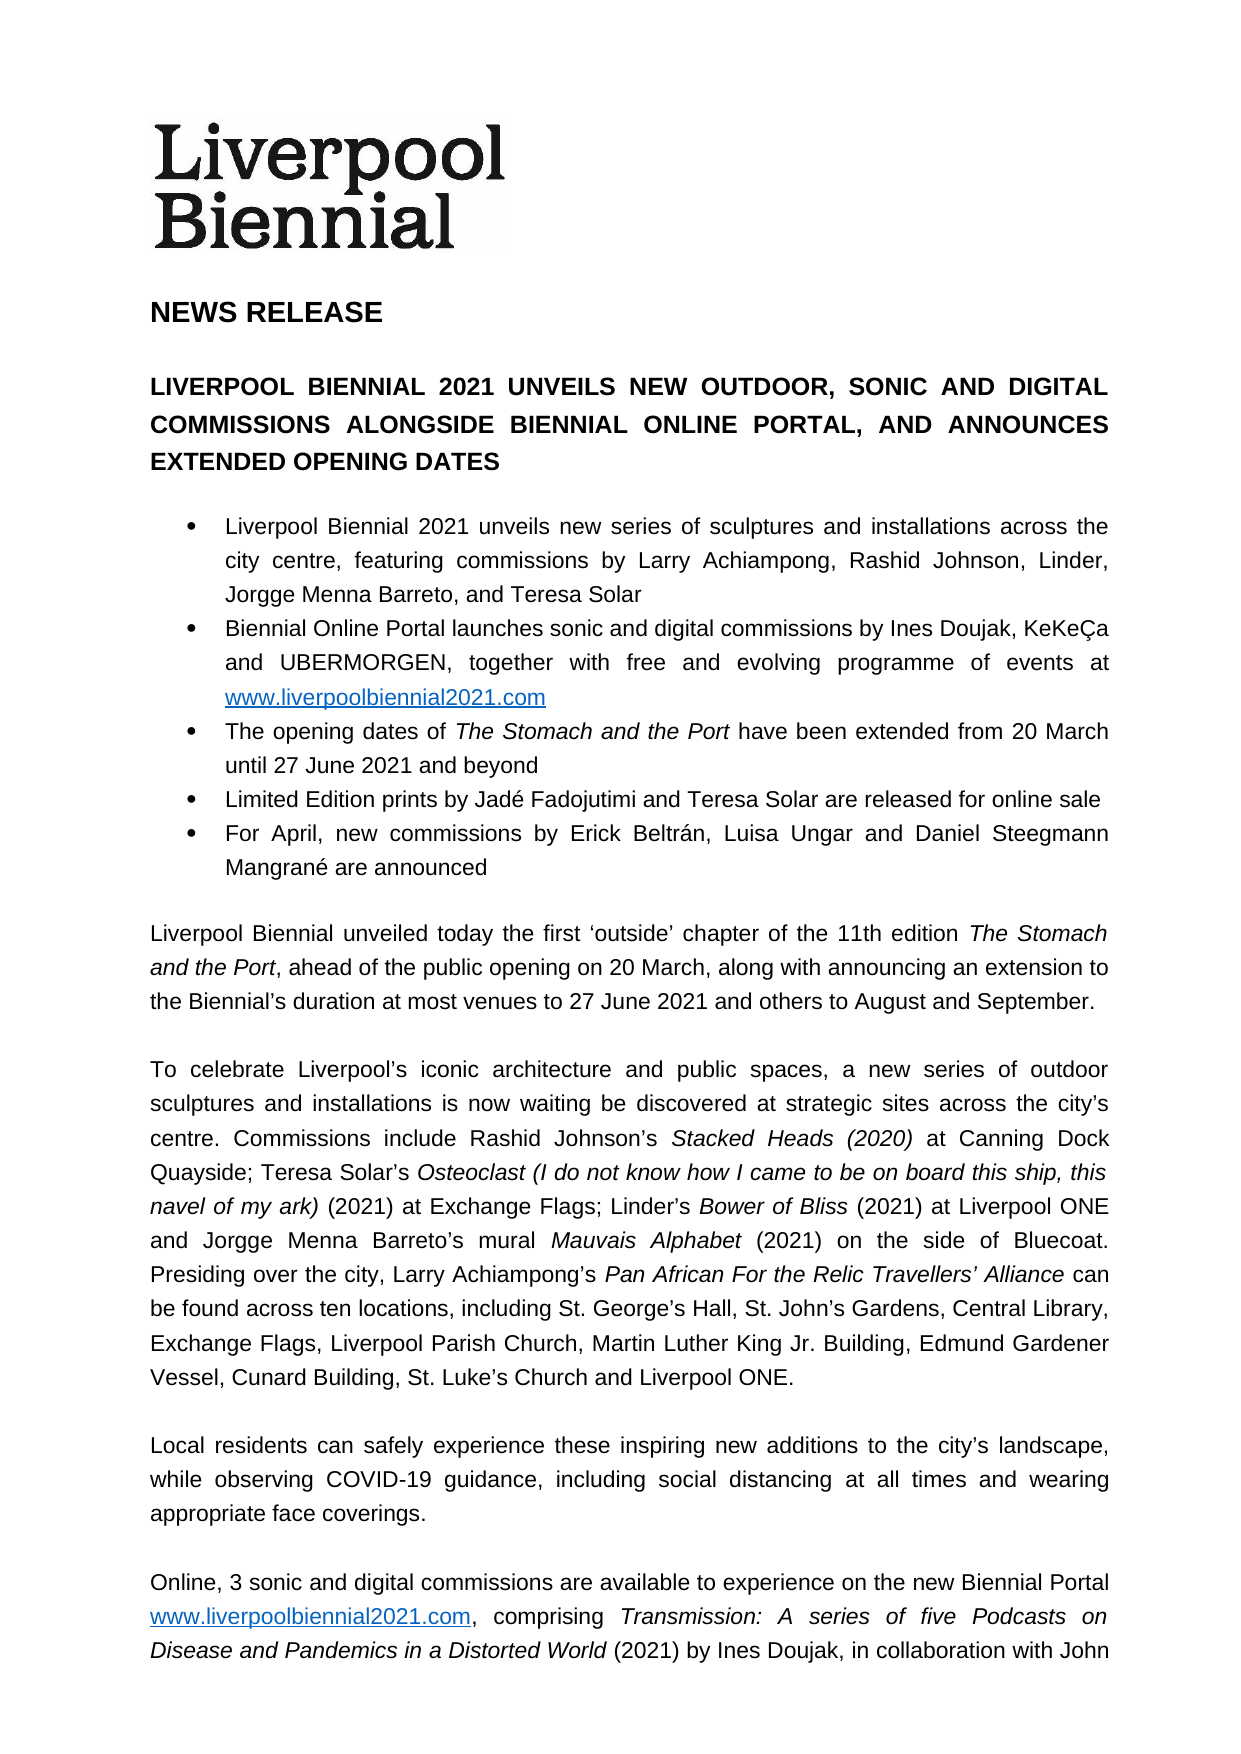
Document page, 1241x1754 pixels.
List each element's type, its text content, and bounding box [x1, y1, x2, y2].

list The opening dates of The Stomach and the Port have been extended from 20 March until 27 June 2021 and beyond [187, 718, 1110, 778]
list Biennial Online Portal launches sonic and digital commissions by Ines Doujak, KeKeÇa and UBERMORGEN, together with free and evolving programme of events at www. [187, 615, 1110, 710]
picture [150, 118, 509, 253]
list Liverpool Biennial 2021 unveils new series of sculptures and installations across the city centre, featuring commissions by Larry Achiampong, Rashid Johnson, Linder, Jorgge Menna Barreto, and Teresa Solar [187, 513, 1110, 607]
text Liverpool Biennial unveiled today the first ‘outside’ chapter of the 11th edition The Stomach and the Port, ahead of the public opening on 20 March, along with announcing an extension to the Biennial’s duration at most venues to 27 June 2021 and others to August and September. [150, 919, 1110, 1014]
text To celebrate Liverpool’s iconic architecture and public spaces, a new series of outdoor sculptures and installations is now waiting be discovered at strategic sites across the city’s centre. Commissions include Rashid Johnson’s Stacked Heads (2020) at Canning Dock Quayside; Teresa Solar’s Osteoclast (I do not know how I came to be on board this ship, this navel of my ark) (2021) at Exchange Flags; Linder’s Bower of Bliss (2021) at Liverpool ONE and Jorgge Menna Barreto’s mural Mauvais Alphabet (2021) on the side of Bluecoat. Presiding over the city, Larry Achiampong’s Pan African For the Relic Travellers’ Alliance can be found across ten locations, including St. George’s Hall, St. John’s Gardens, Central Library, Exchange Flags, Liverpool Parish Church, Martin Luther King Jr. Building, Edmund Gardener Vessel, Cunard Building, St. Luke’s Church and Liverpool ONE. [150, 1056, 1110, 1390]
text Local residents can safely experience these inspiring new additions to the city’s landscape, while observing COVID-19 guidance, including social distancing at all times and wearing appropriate face coverings. [150, 1432, 1110, 1527]
list Limited Edition prints by Jadé Fadojutimi and Teresa Solar are released for online sale [187, 786, 1110, 812]
text LIVERPOOL BIENNIAL 2021 UNVEILS NEW OUTDOOR, SONIC AND DIGITAL COMMISSIONS ALONGSIDE BIENNIAL ONLINE PORTAL, AND ANNOUNCES EXTENDED OPENING DATES [150, 372, 1110, 476]
list For April, new commissions by Erick Beltrán, Luisa Ungar and Daniel Steegmann Mangrané are announced [187, 820, 1110, 881]
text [150, 1569, 1110, 1663]
text NEWS RELEASE [150, 295, 1110, 329]
